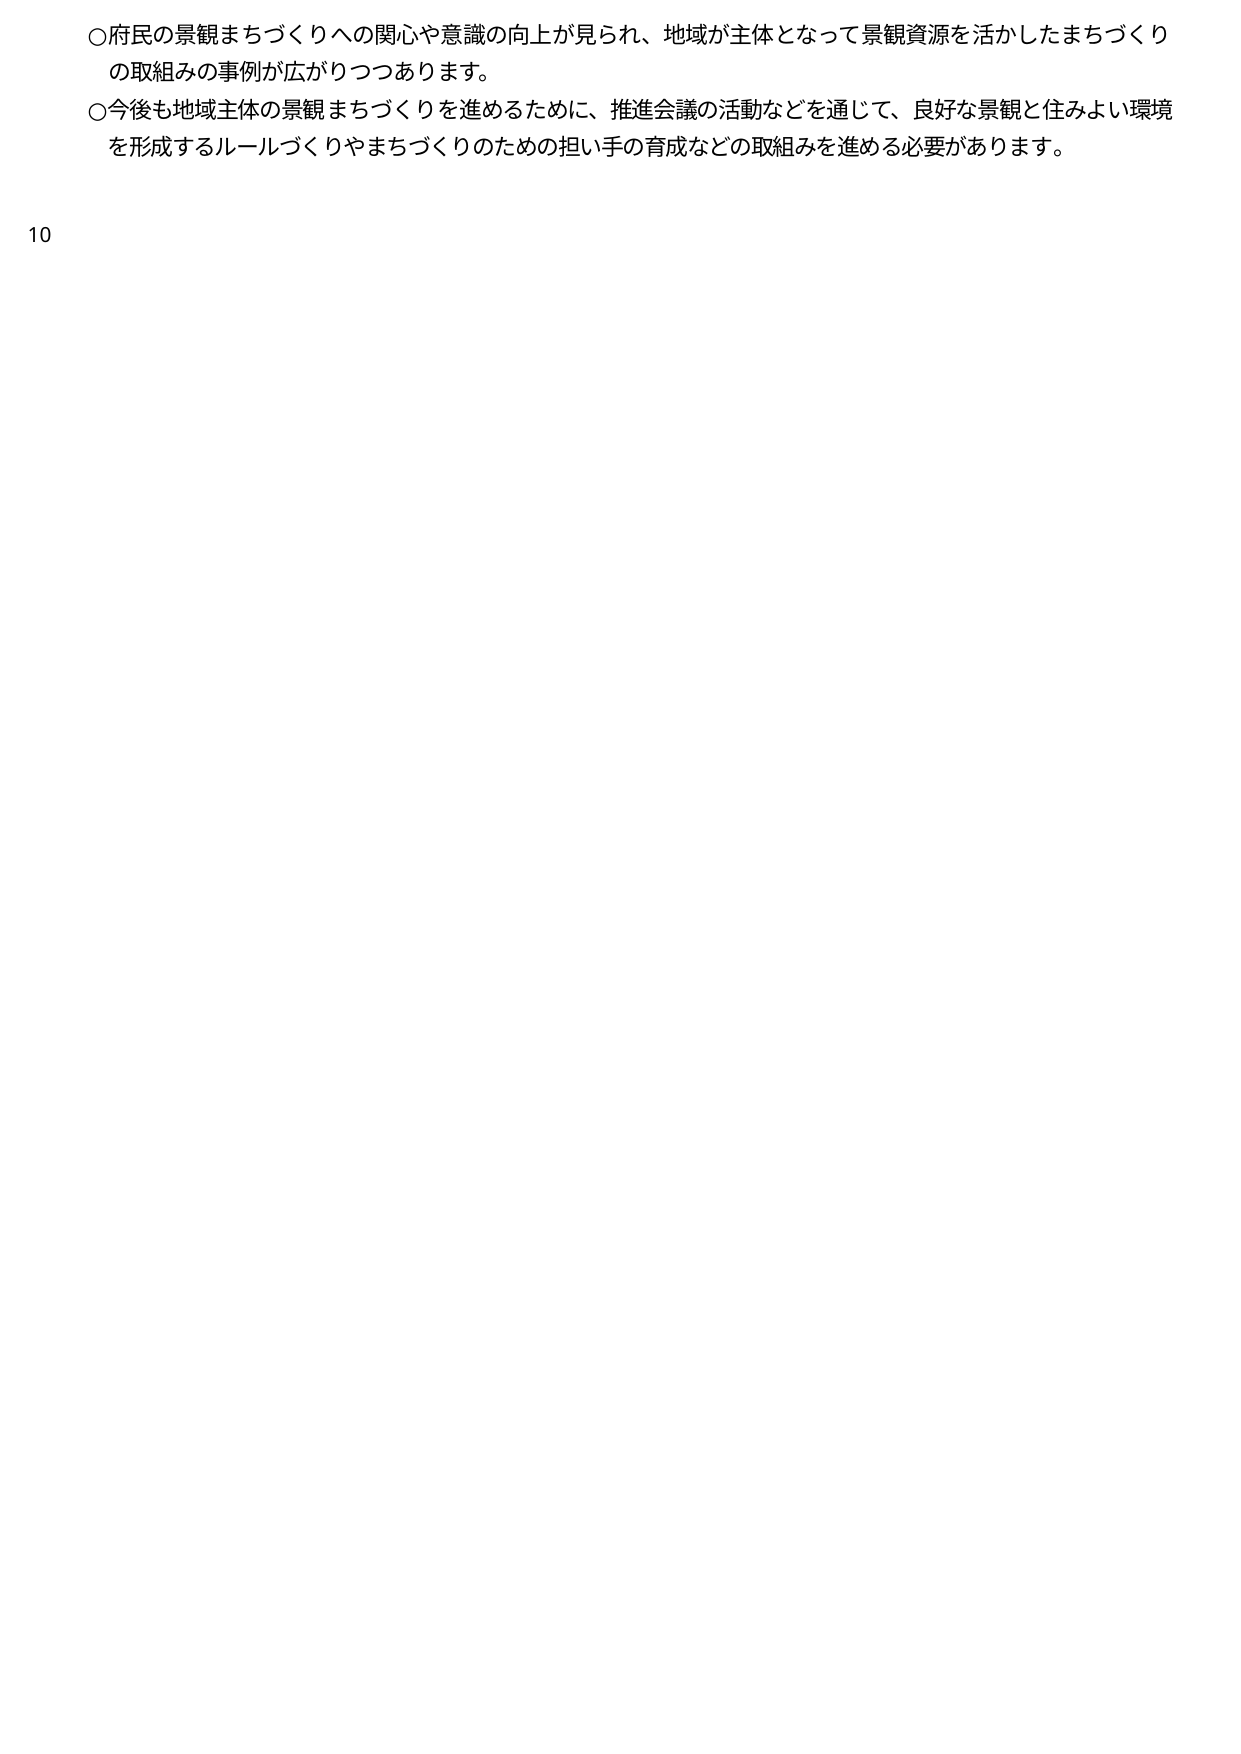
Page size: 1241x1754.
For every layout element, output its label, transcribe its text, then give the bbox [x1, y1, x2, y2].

text ○今後も地域主体の景観まちづくりを進めるために、推進会議の活動などを通じて、良好な景観と住みよい環境を形成するルールづくりやまちづくりのための担い手の育成などの取組みを進める必要があります。 [87, 89, 1174, 164]
text ○府民の景観まちづくりへの関心や意識の向上が見られ、地域が主体となって景観資源を活かしたまちづくりの取組みの事例が広がりつつあります。 [87, 14, 1174, 89]
